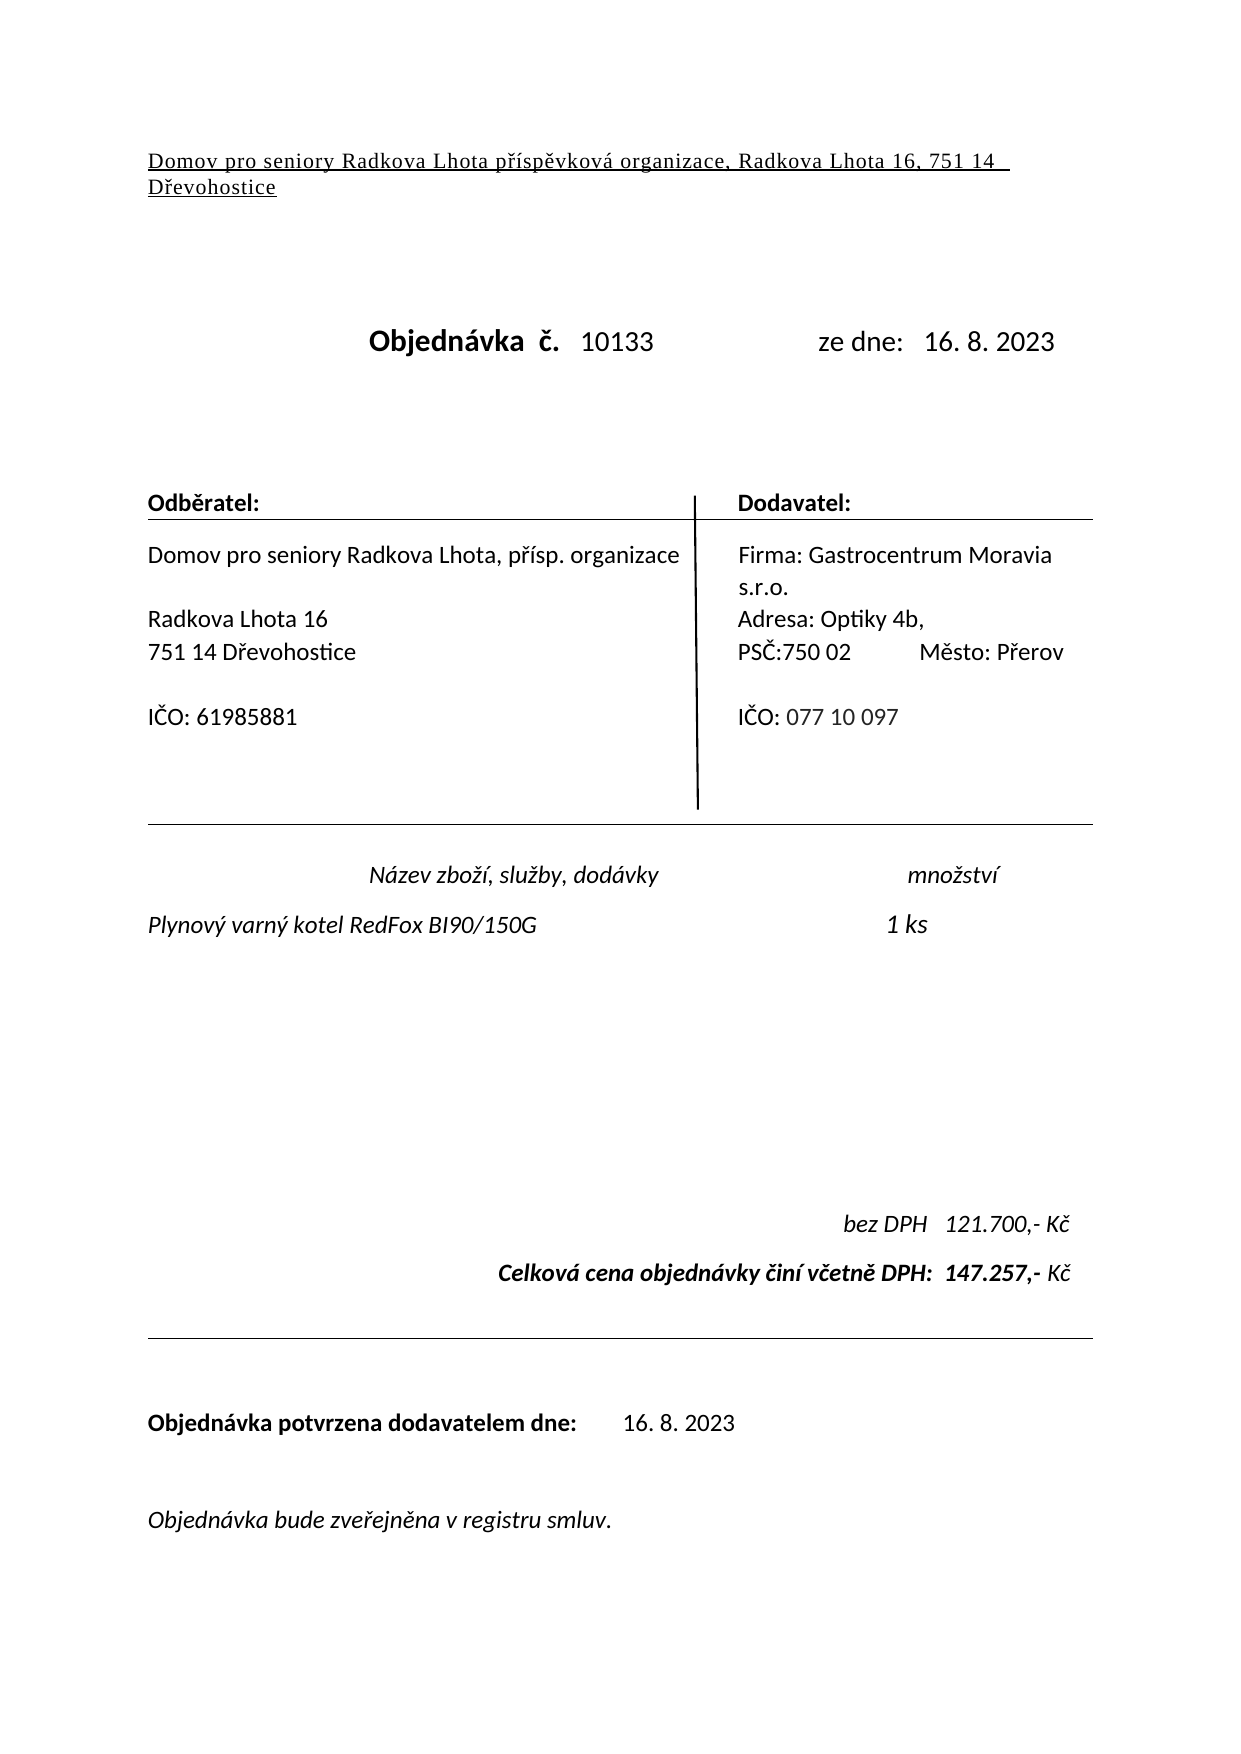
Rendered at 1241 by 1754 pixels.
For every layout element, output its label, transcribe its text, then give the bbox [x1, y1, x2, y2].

text Celková cena objednávky činí včetně DPH: 147.257,- Kč [148, 1257, 1093, 1287]
subtitle IČO: 61985881 IČO: 077 10 097 [148, 700, 696, 731]
text Odběratel: Dodavatel: [148, 487, 1093, 519]
text Radkova Lhota 16 Adresa: Optiky 4b, [697, 603, 1093, 634]
text bez DPH 121.700,- Kč [148, 1208, 1093, 1238]
text Radkova Lhota 16 Adresa: Optiky 4b, [148, 603, 695, 634]
text Domov pro seniory Radkova Lhota příspěvková organizace, Radkova Lhota 16, 751 14 Dřevohostice [148, 148, 1093, 199]
text Objednávka potvrzena dodavatelem dne: 16. 8. 2023 [148, 1407, 1093, 1437]
subtitle IČO: 61985881 IČO: 077 10 097 [698, 700, 1093, 731]
text Objednávka bude zveřejněna v registru smluv. [148, 1504, 1093, 1535]
text Objednávka č. 10133 ze dne: 16. 8. 2023 [295, 321, 1093, 359]
text Domov pro seniory Radkova Lhota, přísp. organizace Firma: Gastrocentrum Moravia s.r.o. [148, 539, 694, 602]
text 751 14 Dřevohostice PSČ:750 02 Město: Přerov [698, 636, 1093, 666]
text Domov pro seniory Radkova Lhota, přísp. organizace Firma: Gastrocentrum Moravia s.r.o. [697, 539, 1093, 602]
text 751 14 Dřevohostice PSČ:750 02 Město: Přerov [148, 636, 695, 666]
text Název zboží, služby, dodávky množství [295, 859, 1093, 889]
text Plynový varný kotel RedFox BI90/150G 1 ks [148, 908, 1093, 941]
